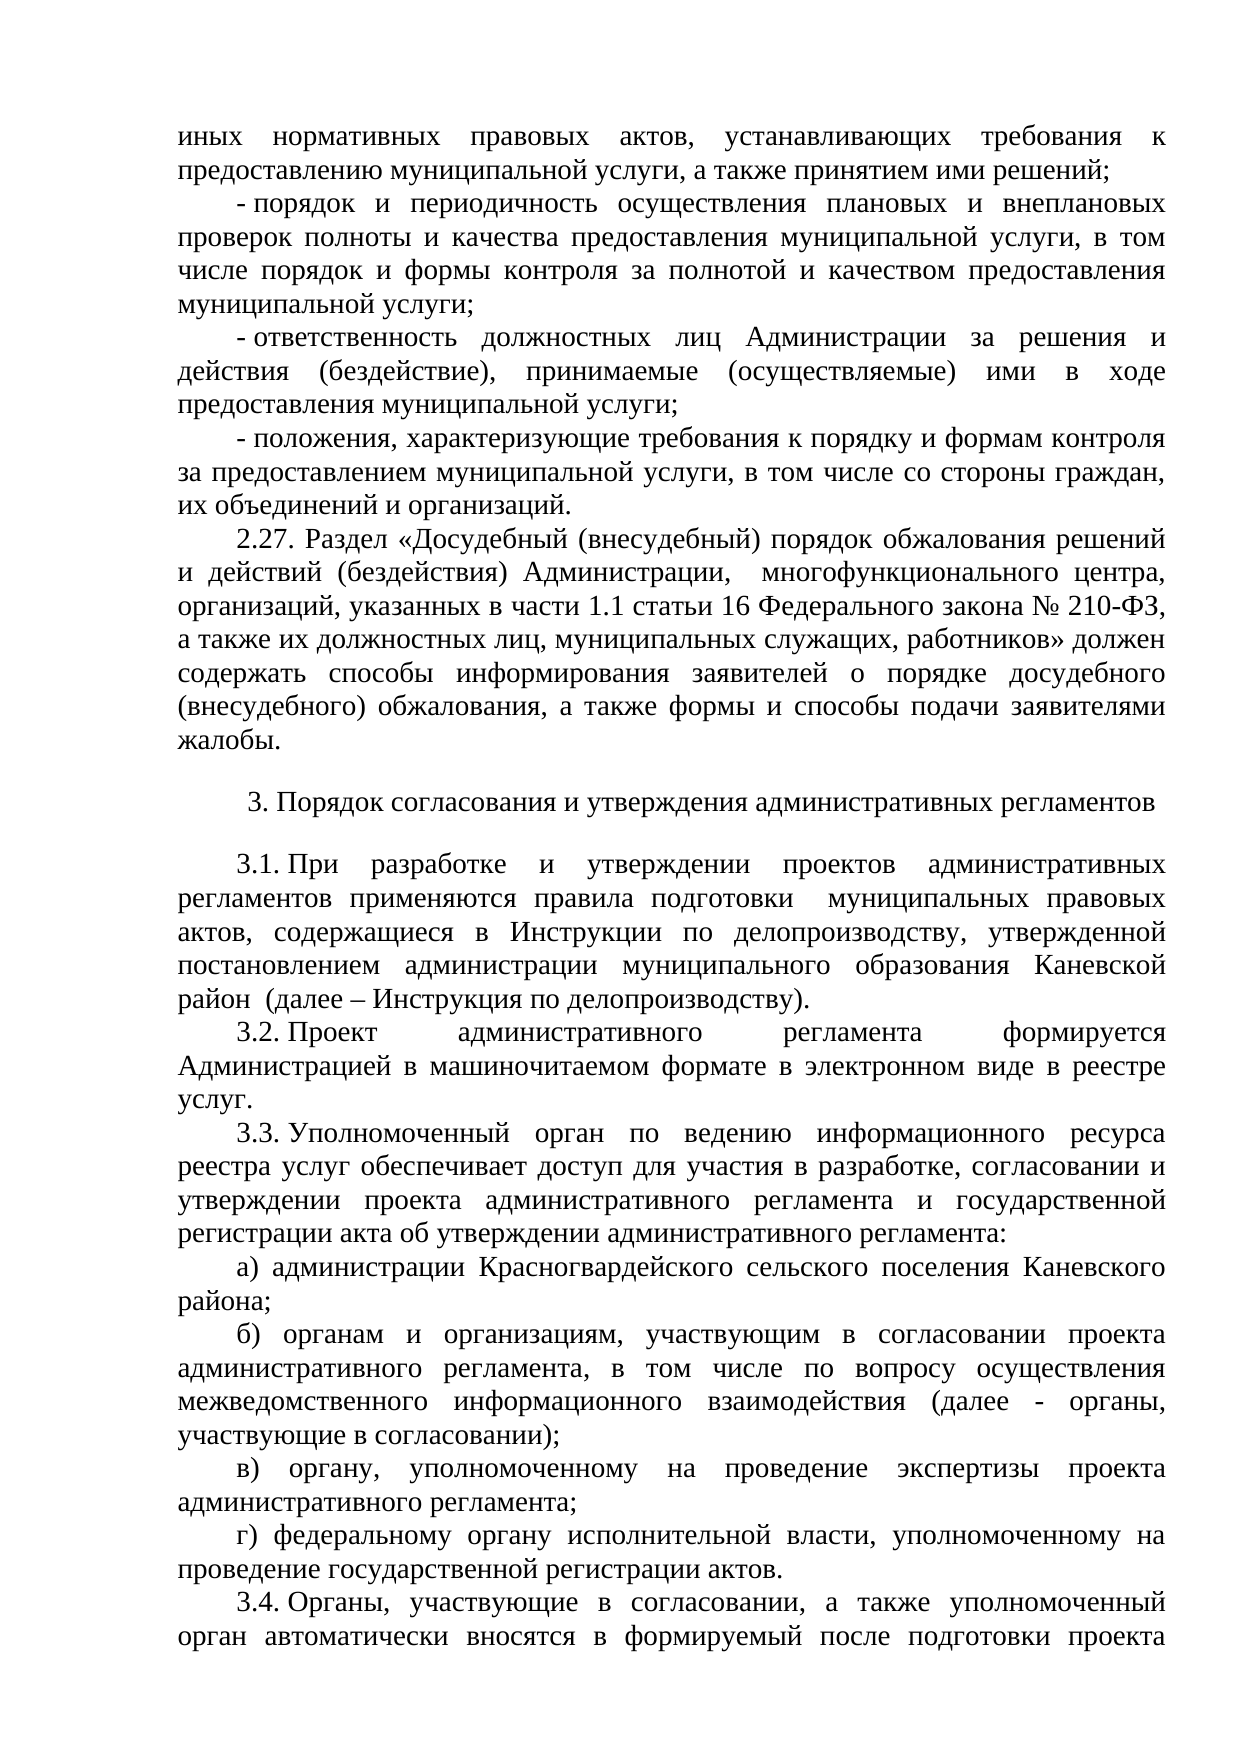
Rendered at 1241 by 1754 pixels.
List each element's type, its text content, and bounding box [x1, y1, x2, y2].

text 3.2. Проект административного регламента формируется Администрацией в машиночитаемом формате в электронном виде в реестре услуг. [177, 1014, 1167, 1115]
text 3.1. При разработке и утверждении проектов административных регламентов применяются правила подготовки муниципальных правовых актов, содержащиеся в Инструкции по делопроизводству, утвержденной постановлением администрации муниципального образования Каневской район (далее – Инструкция по делопроизводству). [177, 847, 1167, 1014]
text в) органу, уполномоченному на проведение экспертизы проекта административного регламента; [177, 1450, 1167, 1517]
text - ответственность должностных лиц Администрации за решения и действия (бездействие), принимаемые (осуществляемые) ими в ходе предоставления муниципальной услуги; [177, 319, 1167, 420]
text г) федеральному органу исполнительной власти, уполномоченному на проведение государственной регистрации актов. [177, 1517, 1167, 1584]
text - порядок и периодичность осуществления плановых и внеплановых проверок полноты и качества предоставления муниципальной услуги, в том числе порядок и формы контроля за полнотой и качеством предоставления муниципальной услуги; [177, 185, 1167, 319]
text 3. Порядок согласования и утверждения административных регламентов [177, 784, 1167, 818]
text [177, 118, 1167, 185]
text 3.3. Уполномоченный орган по ведению информационного ресурса реестра услуг обеспечивает доступ для участия в разработке, согласовании и утверждении проекта административного регламента и государственной регистрации акта об утверждении административного регламента: [177, 1115, 1167, 1249]
text - положения, характеризующие требования к порядку и формам контроля за предоставлением муниципальной услуги, в том числе со стороны граждан, их объединений и организаций. [177, 420, 1167, 521]
text б) органам и организациям, участвующим в согласовании проекта административного регламента, в том числе по вопросу осуществления межведомственного информационного взаимодействия (далее - органы, участвующие в согласовании); [177, 1316, 1167, 1450]
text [177, 1584, 1167, 1652]
text а) администрации Красногвардейского сельского поселения Каневского района; [177, 1249, 1167, 1316]
text 2.27. Раздел «Досудебный (внесудебный) порядок обжалования решений и действий (бездействия) Администрации, многофункционального центра, организаций, указанных в части 1.1 статьи 16 Федерального закона № 210-ФЗ, а также их должностных лиц, муниципальных служащих, работников» должен содержать способы информирования заявителей о порядке досудебного (внесудебного) обжалования, а также формы и способы подачи заявителями жалобы. [177, 521, 1167, 756]
